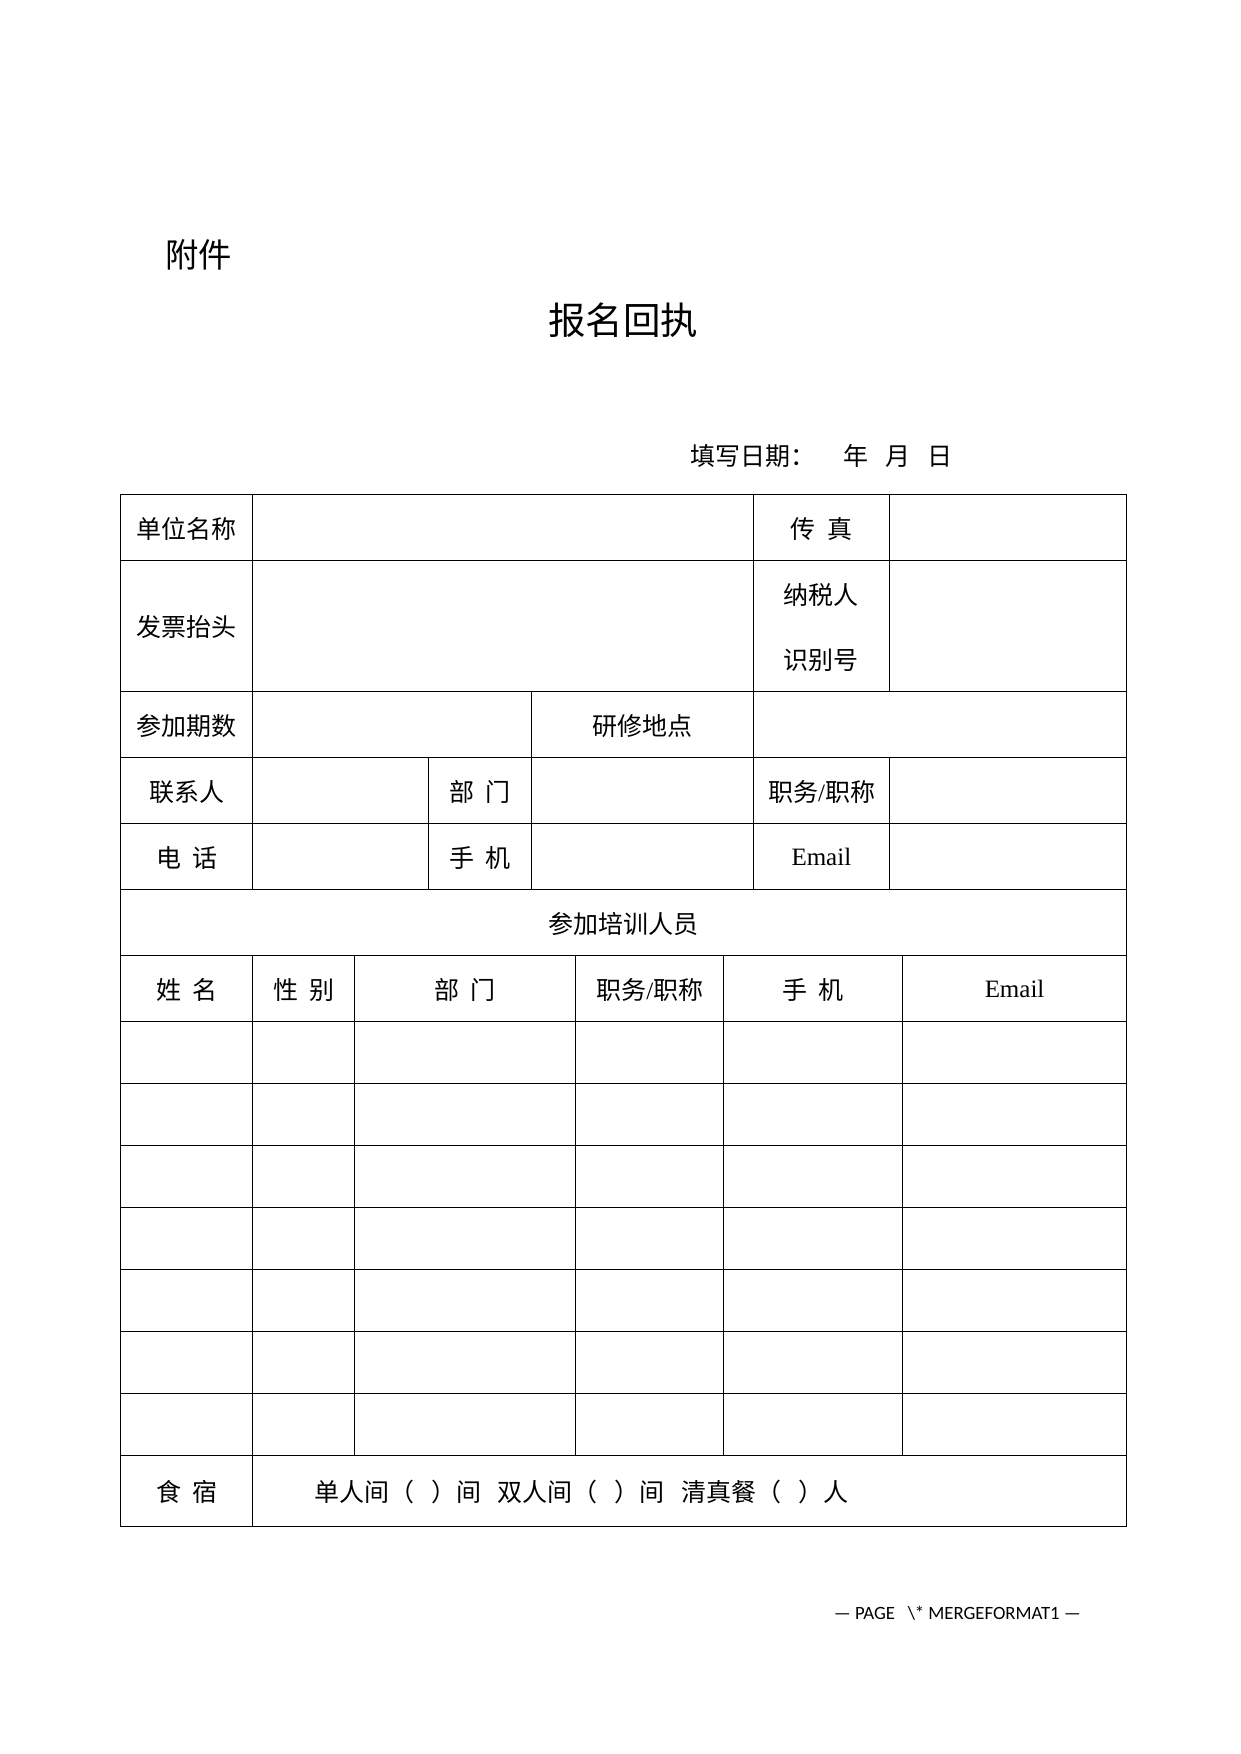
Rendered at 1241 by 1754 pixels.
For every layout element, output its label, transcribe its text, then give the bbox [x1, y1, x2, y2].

table_cell [121, 1146, 252, 1207]
table_cell [121, 1270, 252, 1331]
table_cell 研修地点 [532, 692, 753, 757]
table_cell [724, 1270, 902, 1331]
table_cell [121, 1022, 252, 1083]
table_cell 参加培训人员 [121, 890, 1126, 955]
table_cell [121, 1394, 252, 1455]
table_cell [754, 692, 1126, 757]
table_header 单位名称 [121, 495, 252, 560]
table_cell [890, 561, 1126, 691]
table_cell [253, 1022, 354, 1083]
table_cell [253, 1208, 354, 1269]
table_cell [355, 1270, 575, 1331]
table_cell [253, 561, 753, 691]
table_cell [724, 1394, 902, 1455]
table_header [253, 495, 753, 560]
table_cell [903, 1332, 1126, 1393]
table_cell Email [903, 956, 1126, 1021]
table_cell [903, 1084, 1126, 1145]
table_cell Email [754, 824, 889, 889]
table_cell 手 机 [724, 956, 902, 1021]
table_cell [576, 1394, 723, 1455]
table_cell 电 话 [121, 824, 252, 889]
text 报名回执 [165, 286, 1081, 351]
table_cell [355, 1394, 575, 1455]
table_cell [355, 1332, 575, 1393]
table_header 传 真 [754, 495, 889, 560]
table_cell 单人间（ ）间 双人间（ ）间 清真餐（ ）人 [253, 1456, 1126, 1526]
table_cell [903, 1022, 1126, 1083]
table_cell [576, 1084, 723, 1145]
table_cell [532, 758, 753, 823]
text 附件 [165, 221, 1081, 286]
table_cell [355, 1208, 575, 1269]
table_cell 部 门 [355, 956, 575, 1021]
table_cell [355, 1084, 575, 1145]
table_cell [724, 1022, 902, 1083]
table_cell [253, 1270, 354, 1331]
table_header [890, 495, 1126, 560]
table_cell [724, 1208, 902, 1269]
table_cell [253, 824, 428, 889]
table_cell [903, 1270, 1126, 1331]
table_cell [121, 1332, 252, 1393]
table_cell [355, 1022, 575, 1083]
table_cell [890, 758, 1126, 823]
table_cell [576, 1022, 723, 1083]
table_cell [576, 1270, 723, 1331]
table_cell [576, 1146, 723, 1207]
table_cell [724, 1332, 902, 1393]
table_cell [890, 824, 1126, 889]
table_cell [355, 1146, 575, 1207]
table_cell [253, 1332, 354, 1393]
text 填写日期： 年 月 日 [165, 422, 1081, 487]
table_cell 性 别 [253, 956, 354, 1021]
table_cell [253, 1084, 354, 1145]
table_cell [121, 1084, 252, 1145]
table_cell [253, 1394, 354, 1455]
table_cell [724, 1146, 902, 1207]
table_cell [903, 1394, 1126, 1455]
table_cell [253, 758, 428, 823]
table_cell [903, 1146, 1126, 1207]
table_cell 姓 名 [121, 956, 252, 1021]
table_cell 部 门 [429, 758, 531, 823]
table_cell [576, 1332, 723, 1393]
table_cell [576, 1208, 723, 1269]
table_cell [724, 1084, 902, 1145]
table_cell [903, 1208, 1126, 1269]
table_cell [253, 692, 531, 757]
table_cell 联系人 [121, 758, 252, 823]
table_cell [121, 1208, 252, 1269]
table_cell 职务/职称 [576, 956, 723, 1021]
table_cell 食 宿 [121, 1456, 252, 1526]
table_cell [253, 1146, 354, 1207]
table_cell 手 机 [429, 824, 531, 889]
table_cell 发票抬头 [121, 561, 252, 691]
table_cell [532, 824, 753, 889]
table_cell 纳税人 识别号 [754, 561, 889, 691]
table_cell 职务/职称 [754, 758, 889, 823]
table_cell 参加期数 [121, 692, 252, 757]
